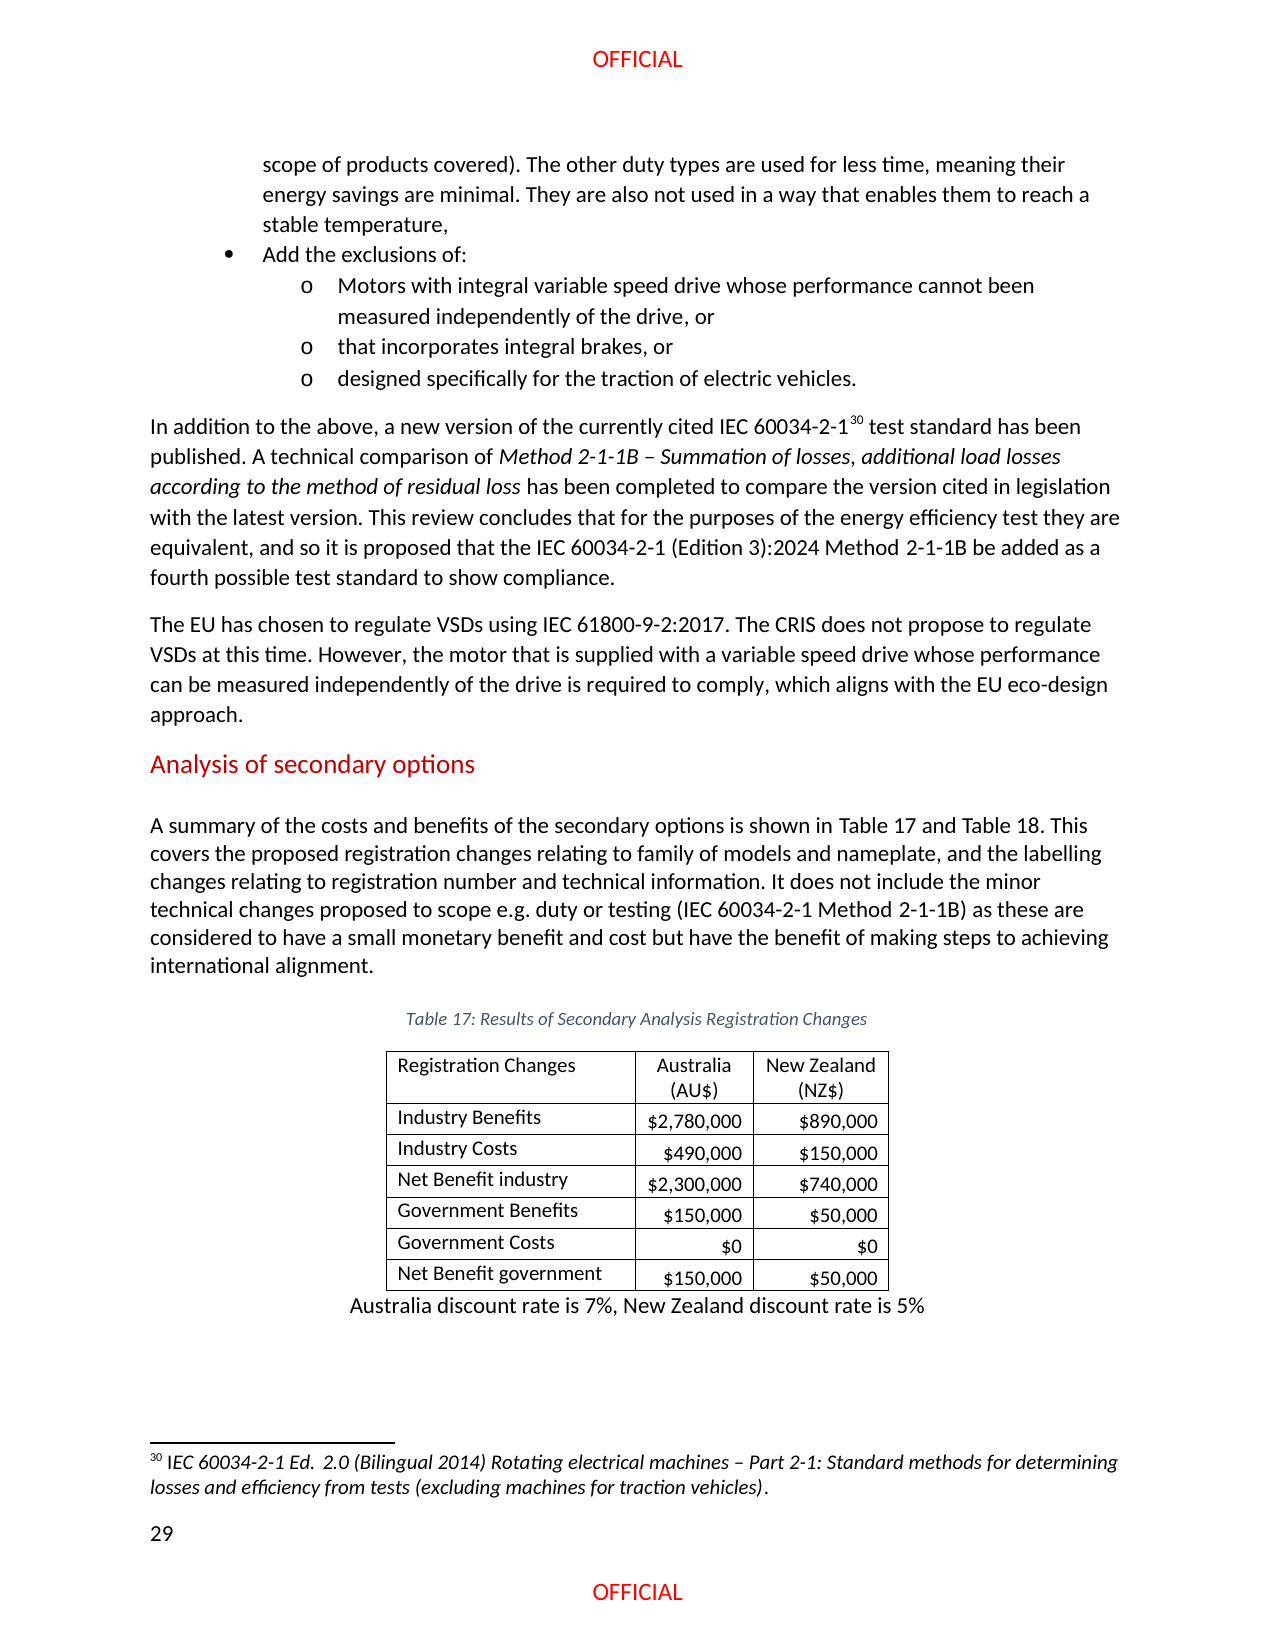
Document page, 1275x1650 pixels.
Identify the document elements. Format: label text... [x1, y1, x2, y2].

table_cell $150,000 [754, 1135, 888, 1165]
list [225, 150, 1125, 238]
subtitle Analysis of secondary options [150, 747, 1125, 780]
table_cell Net Benefit government [387, 1260, 635, 1290]
table_cell $0 [754, 1229, 888, 1259]
table_header Registration Changes [387, 1052, 635, 1103]
list designed specifically for the traction of electric vehicles. [300, 364, 1125, 393]
table_cell Government Costs [387, 1229, 635, 1259]
table_cell Government Benefits [387, 1198, 635, 1228]
text The EU has chosen to regulate VSDs using IEC 61800-9-2:2017. The CRIS does not propose to regulate VSDs at this time. However, the motor that is supplied with a variable speed drive whose performance can be measured independently of the drive is required to comply, which aligns with the EU eco-design approach. [150, 610, 1125, 728]
text A summary of the costs and benefits of the secondary options is shown in Table 17 and Table 18. This covers the proposed registration changes relating to family of models and nameplate, and the labelling changes relating to registration number and technical information. It does not include the minor technical changes proposed to scope e.g. duty or testing (IEC 60034-2-1 Method 2-1-1B) as these are considered to have a small monetary benefit and cost but have the benefit of making steps to achieving international alignment. [150, 811, 1125, 979]
text Australia discount rate is 7%, New Zealand discount rate is 5% [150, 1291, 1125, 1319]
table_cell $2,300,000 [636, 1166, 753, 1197]
table_header Australia (AU$) [636, 1052, 753, 1103]
table_cell Industry Benefits [387, 1104, 635, 1134]
table_cell $150,000 [636, 1260, 753, 1290]
table_cell $0 [636, 1229, 753, 1259]
table_cell $2,780,000 [636, 1104, 753, 1134]
list that incorporates integral brakes, or [300, 332, 1125, 362]
list Motors with integral variable speed drive whose performance cannot been measured independently of the drive, or [300, 271, 1125, 330]
table_header New Zealand (NZ$) [754, 1052, 888, 1103]
table_cell $150,000 [636, 1198, 753, 1228]
table_cell $740,000 [754, 1166, 888, 1197]
list Add the exclusions of: [225, 241, 1125, 269]
text Table 17: Results of Secondary Analysis Registration Changes [150, 1007, 1125, 1030]
table_cell $50,000 [754, 1260, 888, 1290]
table_cell Industry Costs [387, 1135, 635, 1165]
table_cell $50,000 [754, 1198, 888, 1228]
table_cell Net Benefit industry [387, 1166, 635, 1197]
table_cell $490,000 [636, 1135, 753, 1165]
table_cell $890,000 [754, 1104, 888, 1134]
text In addition to the above, a new version of the currently cited IEC 60034-2-1 test standard has been published. A technical comparison of Method 2-1-1B – Summation of losses, additional load losses according to the method of residual loss has been completed to compare the version cited in legislation with the latest version. This review concludes that for the purposes of the energy efficiency test they are equivalent, and so it is proposed that the IEC 60034-2-1 (Edition 3):2024 Method 2-1-1B be added as a fourth possible test standard to show compliance. [150, 412, 1125, 591]
